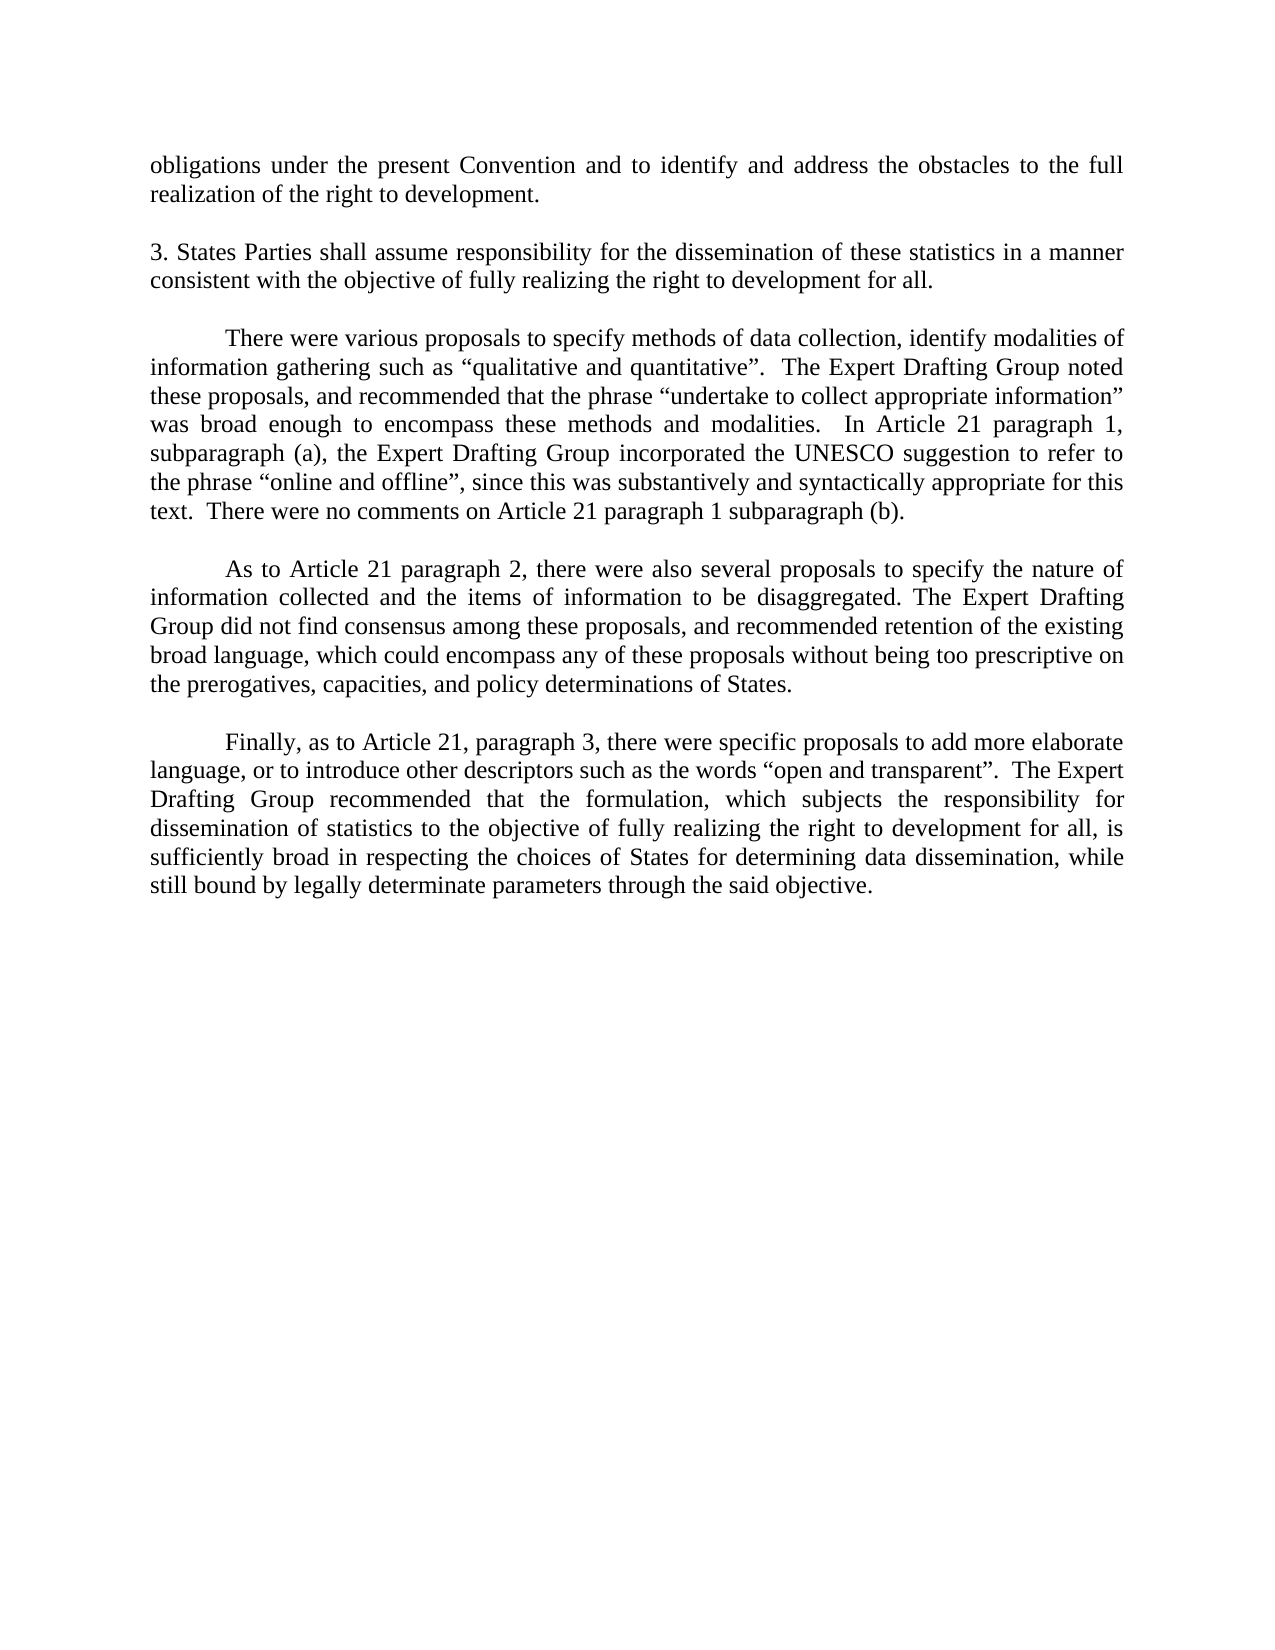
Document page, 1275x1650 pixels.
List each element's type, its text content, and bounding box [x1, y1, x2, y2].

text As to Article 21 paragraph 2, there were also several proposals to specify the nature of information collected and the items of information to be disaggregated. The Expert Drafting Group did not find consensus among these proposals, and recommended retention of the existing broad language, which could encompass any of these proposals without being too prescriptive on the prerogatives, capacities, and policy determinations of States. [150, 554, 1125, 697]
text Finally, as to Article 21, paragraph 3, there were specific proposals to add more elaborate language, or to introduce other descriptors such as the words “open and transparent”. The Expert Drafting Group recommended that the formulation, which subjects the responsibility for dissemination of statistics to the objective of fully realizing the right to development for all, is sufficiently broad in respecting the choices of States for determining data dissemination, while still bound by legally determinate parameters through the said objective. [150, 727, 1125, 899]
text 3. States Parties shall assume responsibility for the dissemination of these statistics in a manner consistent with the objective of fully realizing the right to development for all. [150, 237, 1125, 294]
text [150, 150, 1125, 207]
text There were various proposals to specify methods of data collection, identify modalities of information gathering such as “qualitative and quantitative”. The Expert Drafting Group noted these proposals, and recommended that the phrase “undertake to collect appropriate information” was broad enough to encompass these methods and modalities. In Article 21 paragraph 1, subparagraph (a), the Expert Drafting Group incorporated the UNESCO suggestion to refer to the phrase “online and offline”, since this was substantively and syntactically appropriate for this text. There were no comments on Article 21 paragraph 1 subparagraph (b). [150, 323, 1125, 524]
